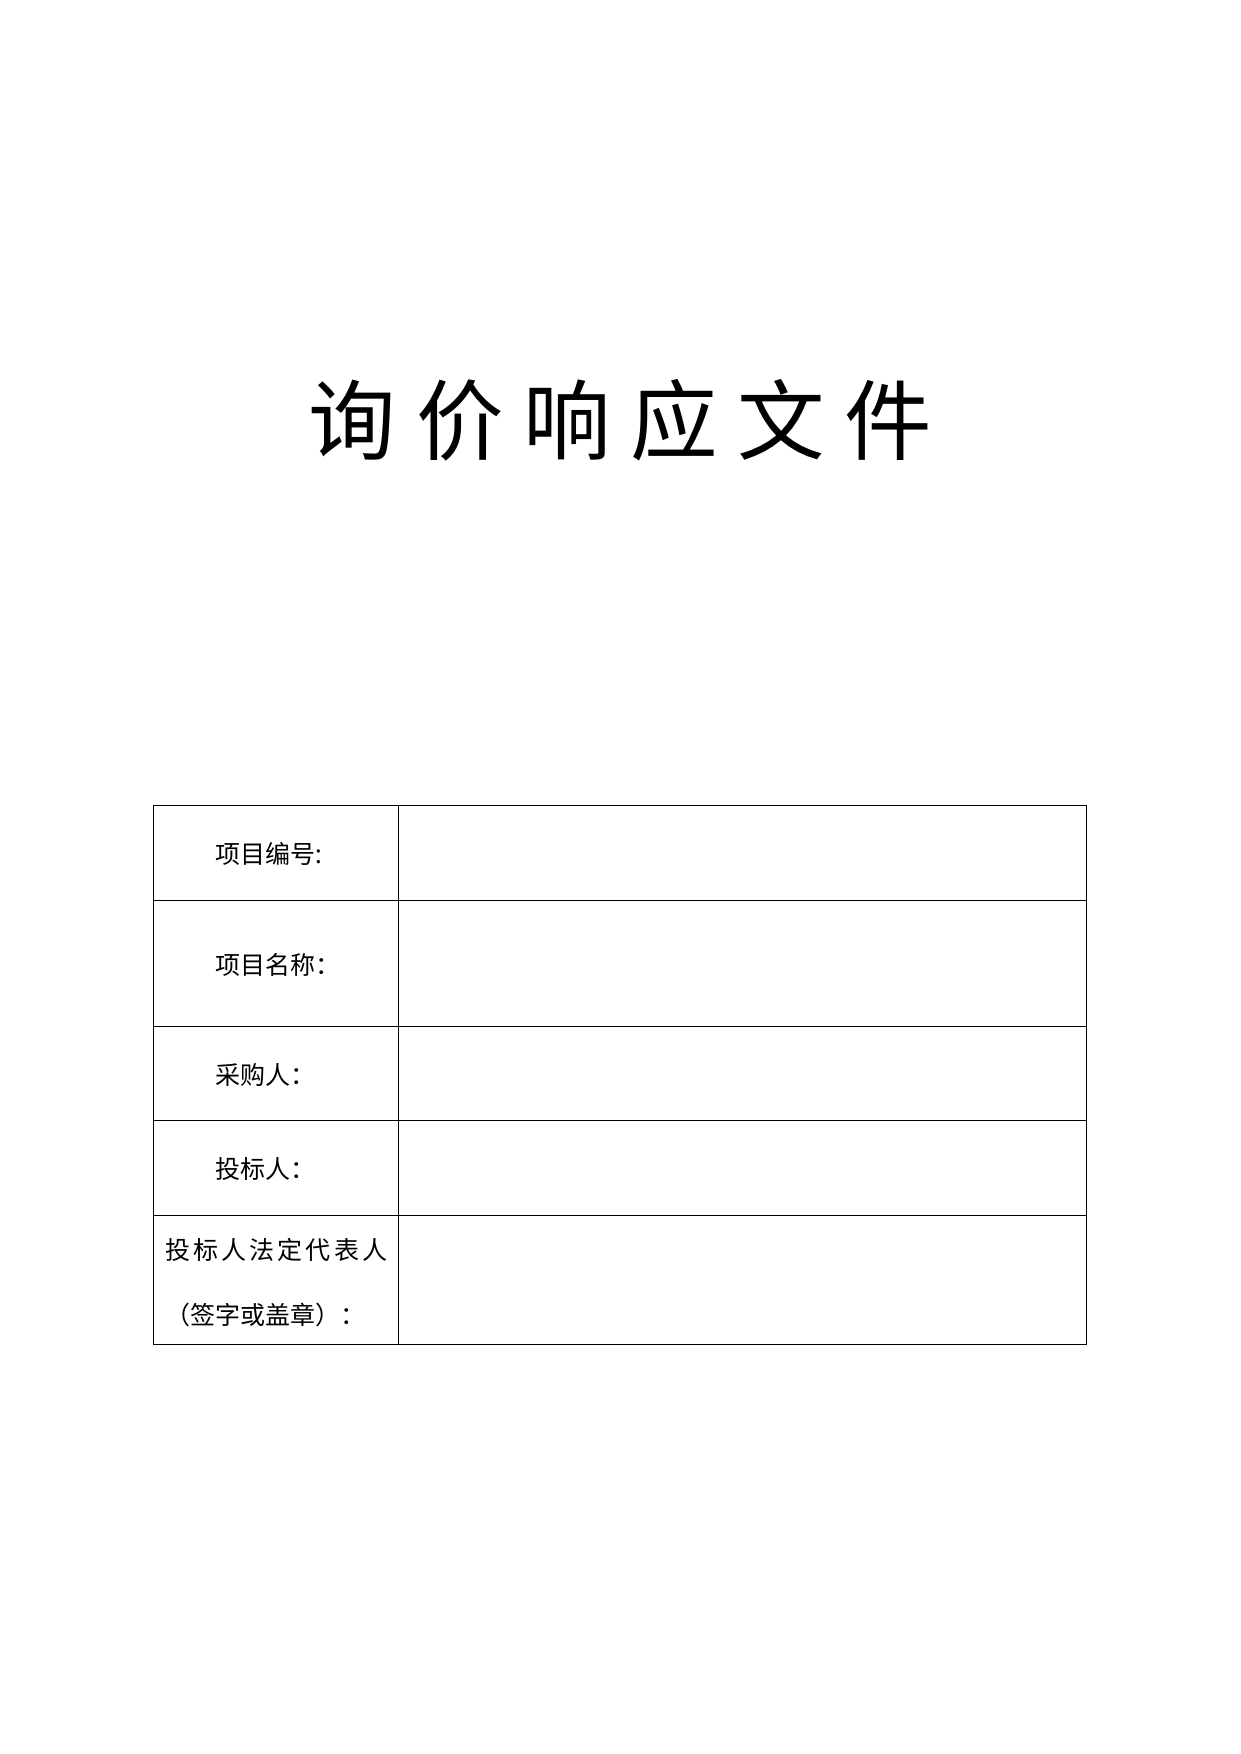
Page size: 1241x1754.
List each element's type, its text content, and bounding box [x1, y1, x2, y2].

table_cell 投标人法定代表人（签字或盖章）： [154, 1216, 398, 1344]
table_header 项目编号: [154, 806, 398, 900]
table_cell [399, 1216, 1086, 1344]
table_cell [399, 1027, 1086, 1120]
table_cell [399, 1121, 1086, 1215]
table_cell [399, 901, 1086, 1026]
text 询 价 响 应 文 件 [148, 350, 1092, 480]
table_cell 投标人： [154, 1121, 398, 1215]
table_cell 项目名称： [154, 901, 398, 1026]
table_header [399, 806, 1086, 900]
table_cell 采购人： [154, 1027, 398, 1120]
